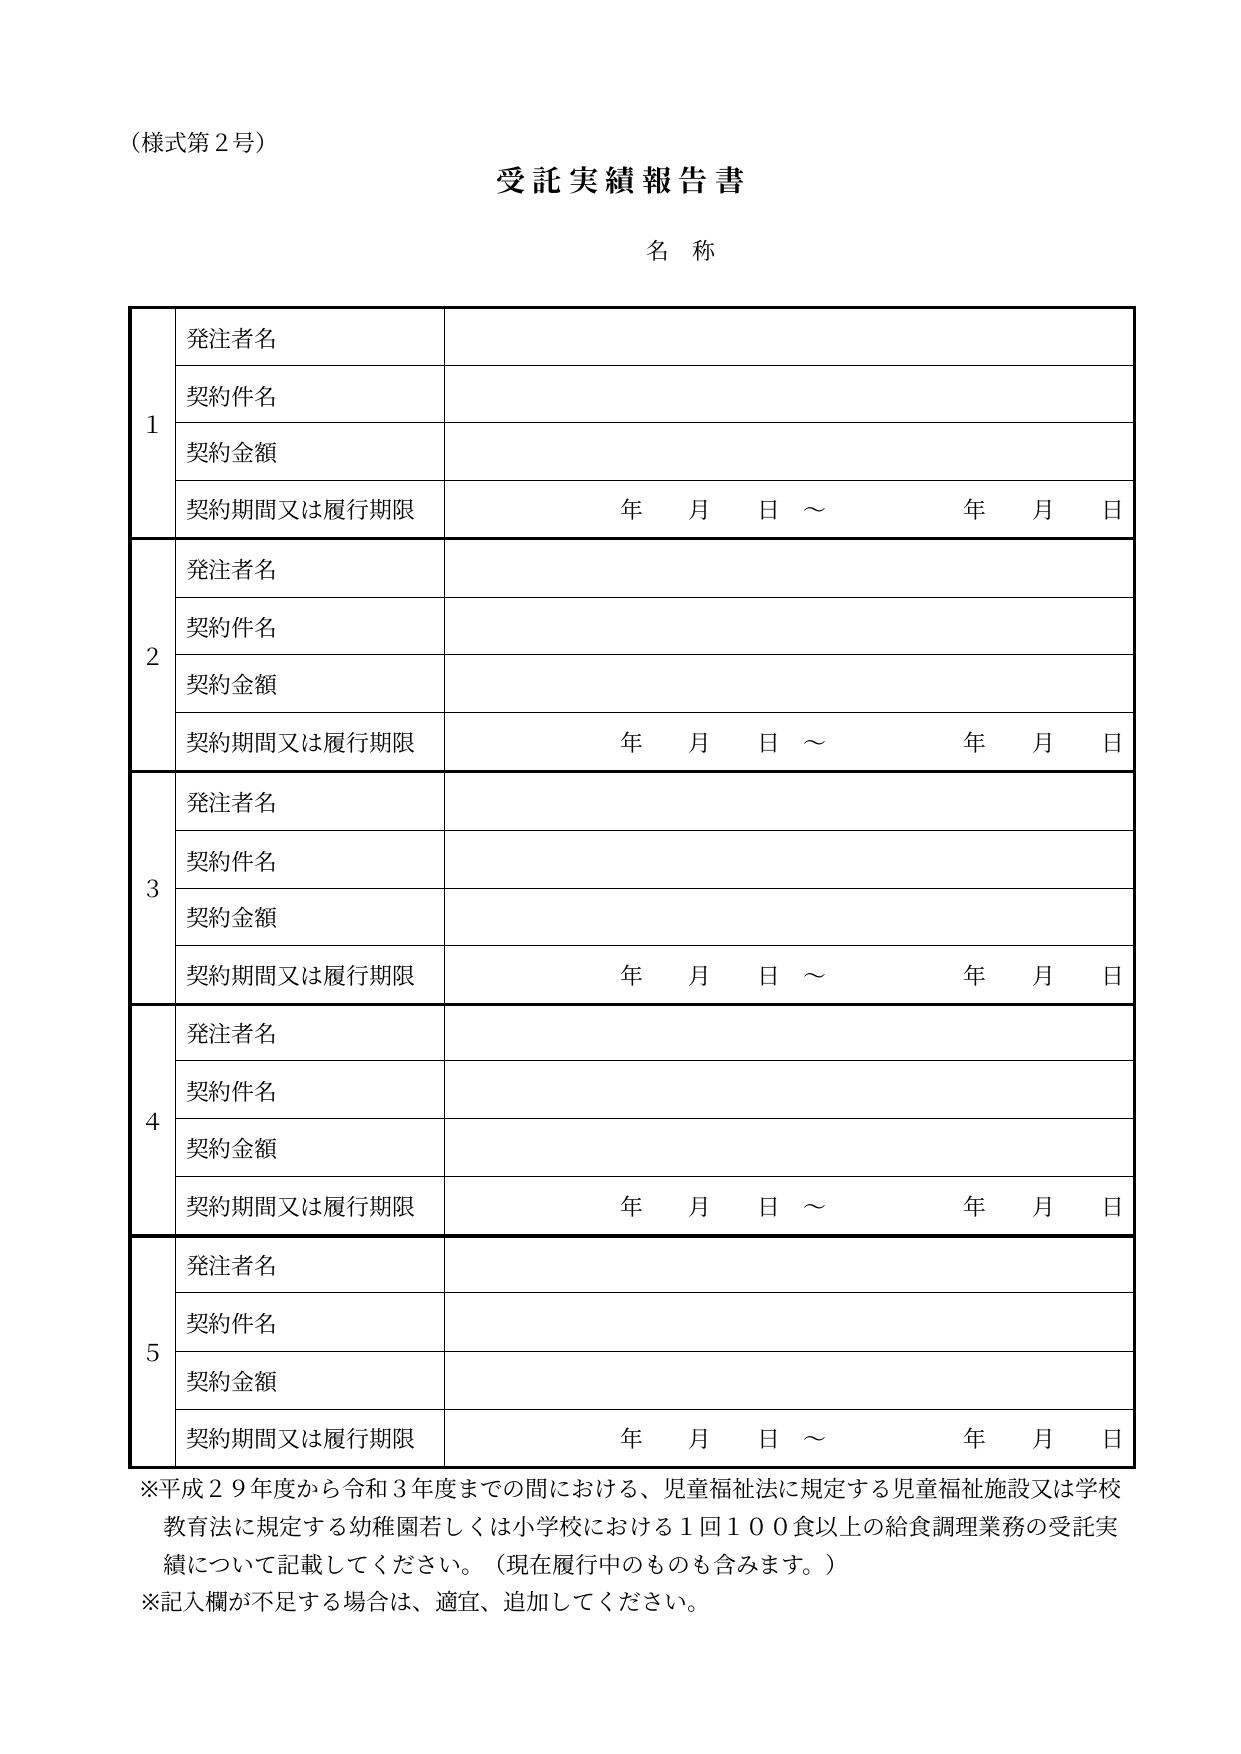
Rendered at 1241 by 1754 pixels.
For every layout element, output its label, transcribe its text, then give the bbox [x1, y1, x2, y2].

table_cell 契約件名 [176, 1061, 444, 1118]
table_cell [445, 1293, 1133, 1351]
table_cell ２ [132, 540, 175, 770]
table_cell [445, 1061, 1133, 1118]
table_cell 年 月 日 ～ 年 月 日 [445, 481, 1133, 537]
table_header 発注者名 [176, 309, 444, 365]
table_cell [445, 540, 1133, 597]
table_cell [445, 1119, 1133, 1176]
table_cell ４ [132, 1006, 175, 1234]
table_cell 契約金額 [176, 1352, 444, 1409]
table_cell 契約期間又は履行期限 [176, 713, 444, 770]
table_cell ５ [132, 1238, 175, 1466]
text 受 託 実 績 報 告 書 [118, 158, 1122, 200]
table_cell [445, 1352, 1133, 1409]
table_cell 発注者名 [176, 540, 444, 597]
table_cell 契約件名 [176, 831, 444, 887]
table_header [445, 309, 1133, 365]
table_cell [445, 366, 1133, 422]
table_cell [445, 655, 1133, 712]
table_cell 契約件名 [176, 1293, 444, 1351]
table_cell 発注者名 [176, 1006, 444, 1060]
table_cell ３ [132, 773, 175, 1003]
table_cell 年 月 日 ～ 年 月 日 [445, 946, 1133, 1003]
table_cell 契約期間又は履行期限 [176, 946, 444, 1003]
text 名 称 [118, 231, 1122, 268]
table_cell 年 月 日 ～ 年 月 日 [445, 1410, 1133, 1466]
text ※記入欄が不足する場合は、適宜、追加してください。 [118, 1582, 1122, 1619]
table_cell 年 月 日 ～ 年 月 日 [445, 713, 1133, 770]
table_cell 契約件名 [176, 598, 444, 654]
table_cell [445, 1006, 1133, 1060]
table_cell 発注者名 [176, 773, 444, 830]
table_cell [445, 423, 1133, 480]
table_cell 契約金額 [176, 889, 444, 945]
table_cell 契約期間又は履行期限 [176, 481, 444, 537]
table_cell [445, 889, 1133, 945]
table_cell 発注者名 [176, 1238, 444, 1292]
text ※平成２９年度から令和３年度までの間における、児童福祉法に規定する児童福祉施設又は学校教育法に規定する幼稚園若しくは小学校における１回１００食以上の給食調理業務の受託実績について記載してください。（現在履行中のものも含みます。） [140, 1469, 1122, 1582]
table_cell [445, 598, 1133, 654]
table_cell [445, 831, 1133, 887]
table_header １ [132, 309, 175, 537]
table_cell 年 月 日 ～ 年 月 日 [445, 1177, 1133, 1234]
table_cell [445, 773, 1133, 830]
table_cell 契約期間又は履行期限 [176, 1177, 444, 1234]
table_cell 契約金額 [176, 423, 444, 480]
table_cell [445, 1238, 1133, 1292]
table_cell 契約金額 [176, 655, 444, 712]
table_cell 契約金額 [176, 1119, 444, 1176]
text （様式第２号） [118, 125, 1122, 158]
table_cell 契約期間又は履行期限 [176, 1410, 444, 1466]
table_cell 契約件名 [176, 366, 444, 422]
